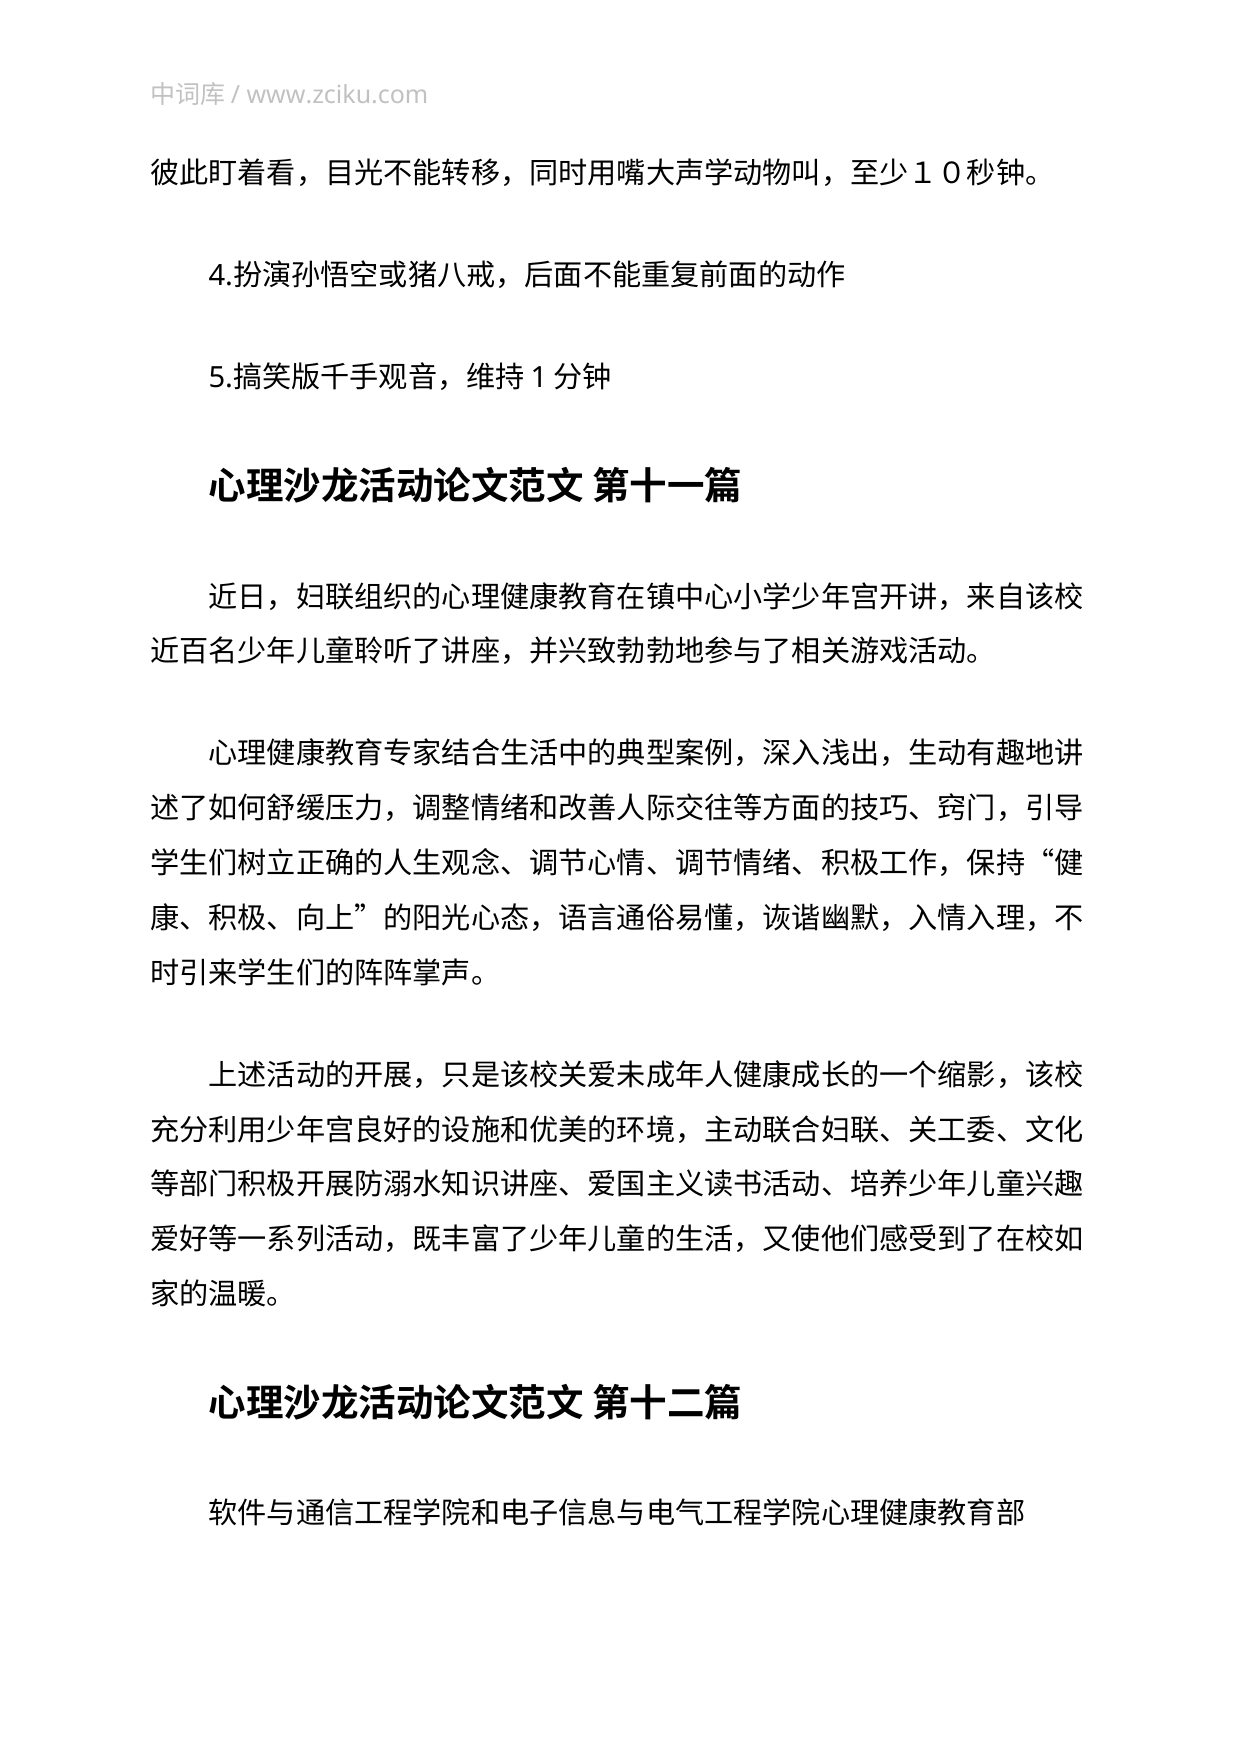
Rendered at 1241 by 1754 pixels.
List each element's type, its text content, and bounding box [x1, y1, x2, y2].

text 5.搞笑版千手观音，维持1分钟 [150, 354, 1090, 396]
text 上述活动的开展，只是该校关爱未成年人健康成长的一个缩影，该校充分利用少年宫良好的设施和优美的环境，主动联合妇联、关工委、文化等部门积极开展防溺水知识讲座、爱国主义读书活动、培养少年儿童兴趣爱好等一系列活动，既丰富了少年儿童的生活，又使他们感受到了在校如家的温暖。 [150, 1051, 1090, 1313]
text 心理沙龙活动论文范文 第十一篇 [150, 456, 1090, 510]
text 近日，妇联组织的心理健康教育在镇中心小学少年宫开讲，来自该校近百名少年儿童聆听了讲座，并兴致勃勃地参与了相关游戏活动。 [150, 573, 1090, 670]
text 软件与通信工程学院和电子信息与电气工程学院心理健康教育部 [150, 1490, 1090, 1532]
text 心理沙龙活动论文范文 第十二篇 [150, 1372, 1090, 1427]
text 4.扮演孙悟空或猪八戒，后面不能重复前面的动作 [150, 252, 1090, 294]
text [150, 150, 1090, 192]
text 心理健康教育专家结合生活中的典型案例，深入浅出，生动有趣地讲述了如何舒缓压力，调整情绪和改善人际交往等方面的技巧、窍门，引导学生们树立正确的人生观念、调节心情、调节情绪、积极工作，保持“健康、积极、向上”的阳光心态，语言通俗易懂，诙谐幽默，入情入理，不时引来学生们的阵阵掌声。 [150, 730, 1090, 992]
